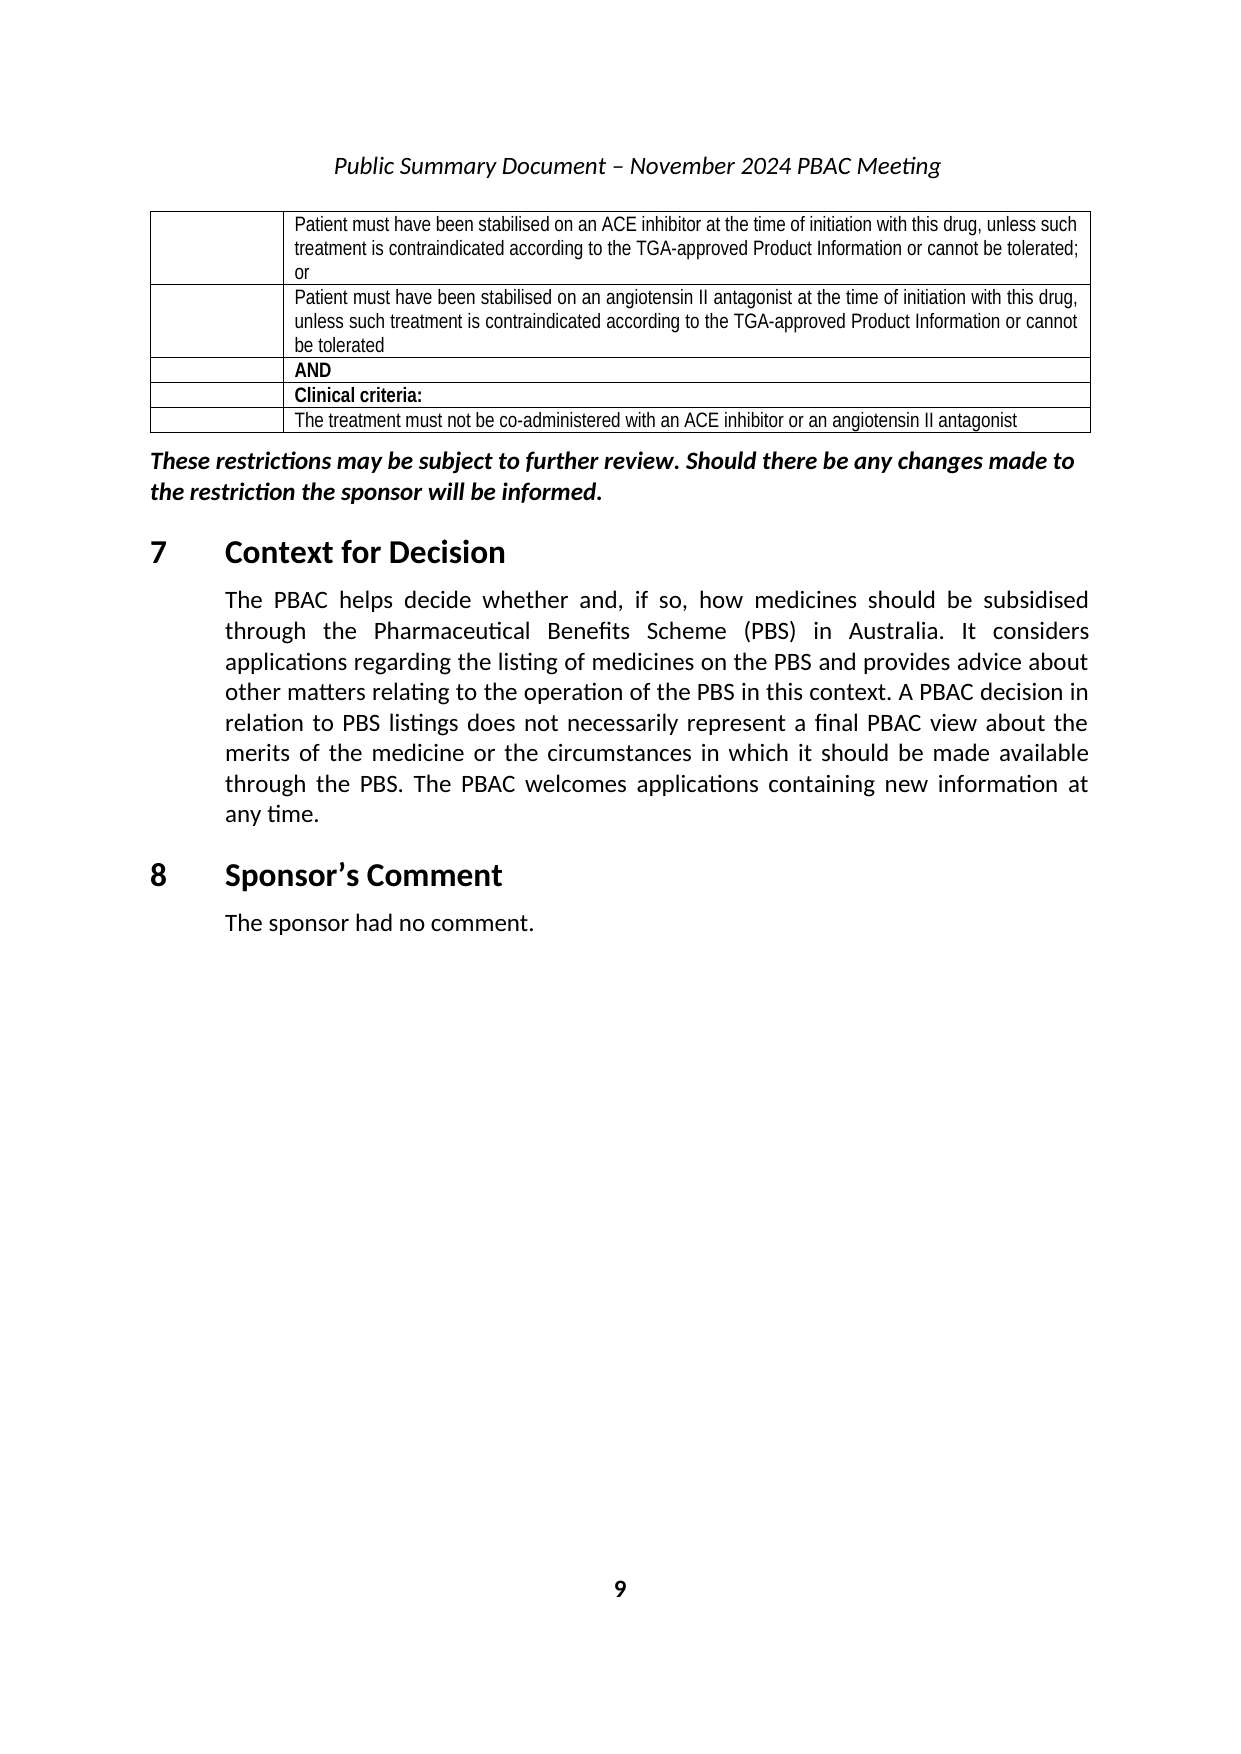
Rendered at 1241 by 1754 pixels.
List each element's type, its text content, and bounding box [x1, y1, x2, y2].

table_cell [151, 212, 283, 284]
table_cell [151, 285, 283, 357]
table_cell [151, 408, 283, 432]
list Sponsor’s Comment [150, 854, 1090, 894]
table_cell AND [284, 358, 1090, 382]
table_cell Clinical criteria: [284, 383, 1090, 407]
table_cell The treatment must not be co-administered with an ACE inhibitor or an angiotensin II antagonist [284, 408, 1090, 432]
text The PBAC helps decide whether and, if so, how medicines should be subsidised through the Pharmaceutical Benefits Scheme (PBS) in Australia. It considers applications regarding the listing of medicines on the PBS and provides advice about other matters relating to the operation of the PBS in this context. A PBAC decision in relation to PBS listings does not necessarily represent a final PBAC view about the merits of the medicine or the circumstances in which it should be made available through the PBS. The PBAC welcomes applications containing new information at any time. [225, 585, 1090, 829]
text These restrictions may be subject to further review. Should there be any changes made to the restriction the sponsor will be informed. [150, 445, 1090, 506]
list Context for Decision [150, 531, 1090, 572]
table_cell [151, 383, 283, 407]
table_cell Patient must have been stabilised on an angiotensin II antagonist at the time of initiation with this drug, unless such treatment is contraindicated according to the TGA-approved Product Information or cannot be tolerated [284, 285, 1090, 357]
text The sponsor had no comment. [225, 907, 1090, 938]
table_cell Patient must have been stabilised on an ACE inhibitor at the time of initiation with this drug, unless such treatment is contraindicated according to the TGA-approved Product Information or cannot be tolerated; or [284, 212, 1090, 284]
table_cell [151, 358, 283, 382]
